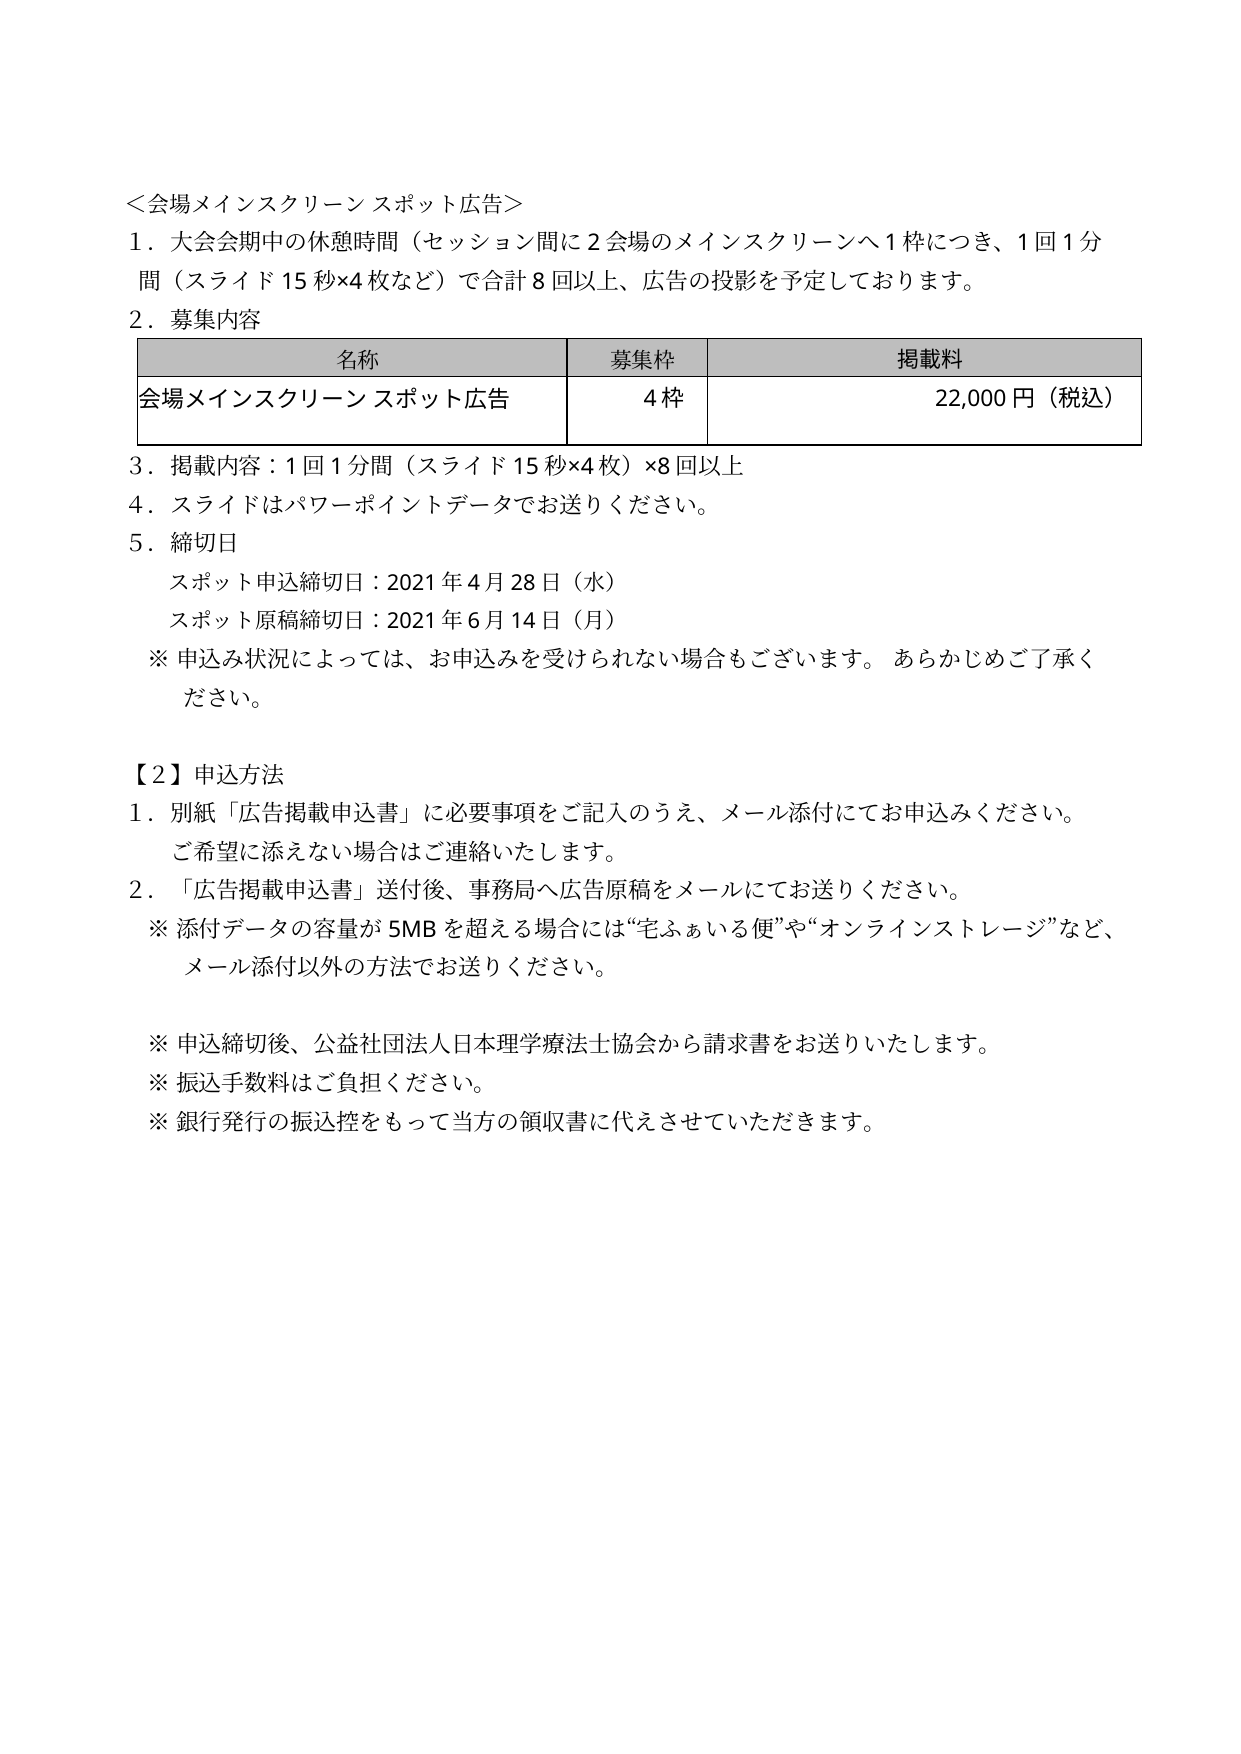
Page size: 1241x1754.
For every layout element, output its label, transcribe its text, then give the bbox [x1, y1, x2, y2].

text ２．「広告掲載申込書」送付後、事務局へ広告原稿をメールにてお送りください。 [124, 869, 1116, 908]
text ４．スライドはパワーポイントデータでお送りください。 [124, 484, 1116, 523]
text ５．締切日 [124, 523, 1116, 561]
text ３．掲載内容：1回1分間（スライド15 秒×4枚）×8回以上 [124, 446, 1116, 484]
text スポット原稿締切日：2021年6月14日（月） [124, 600, 1116, 638]
table_cell 会場メインスクリーン スポット広告 [138, 377, 566, 444]
text ※ 振込手数料はご負担ください。 [124, 1062, 1116, 1101]
text ※ 申込み状況によっては、お申込みを受けられない場合もございます。 あらかじめご了承ください。 [124, 638, 1116, 715]
table_cell 22,000 円（税込） [708, 377, 1141, 444]
text ※ 銀行発行の振込控をもって当方の領収書に代えさせていただきます。 [124, 1101, 1116, 1139]
text ２．募集内容 [124, 299, 1116, 337]
text ※ 添付データの容量が 5MB を超える場合には“宅ふぁいる便”や“オンラインストレージ”など、メール添付以外の方法でお送りください。 [124, 908, 1116, 985]
text １．別紙「広告掲載申込書」に必要事項をご記入のうえ、メール添付にてお申込みください。 [124, 792, 1116, 831]
table_header 名称 [138, 339, 566, 376]
text ご希望に添えない場合はご連絡いたします。 [124, 831, 1116, 869]
text スポット申込締切日：2021年4月28日（水） [124, 561, 1116, 600]
text １．大会会期中の休憩時間（セッション間に2会場のメインスクリーンへ1枠につき、1回1分間（スライド15 秒×4枚など）で合計8 回以上、広告の投影を予定しております。 [124, 222, 1116, 299]
text ※ 申込締切後、公益社団法人日本理学療法士協会から請求書をお送りいたします。 [124, 1024, 1116, 1062]
table_header 募集枠 [568, 339, 707, 376]
text ＜会場メインスクリーン スポット広告＞ [124, 183, 1116, 222]
table_cell 4枠 [568, 377, 707, 444]
table_header 掲載料 [708, 339, 1141, 376]
text 【２】申込方法 [124, 754, 1116, 792]
